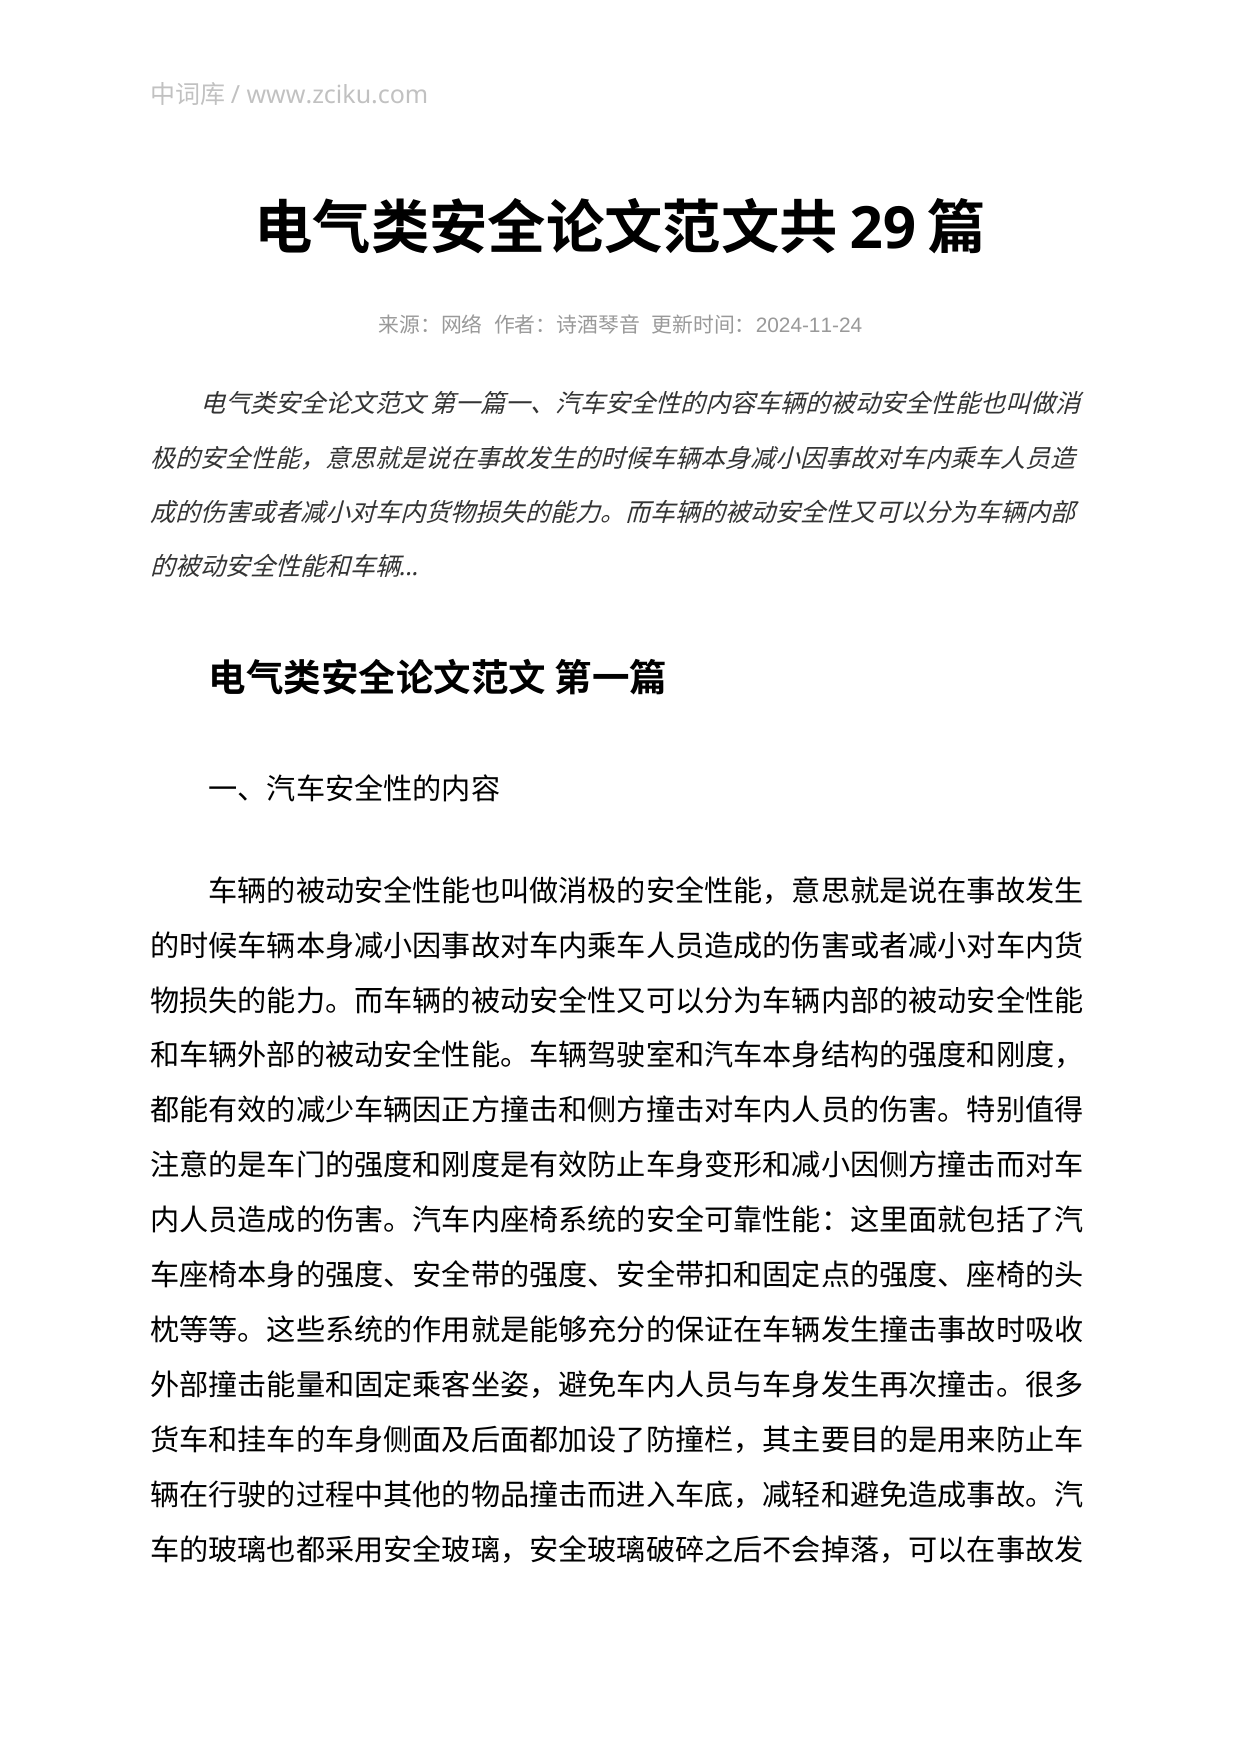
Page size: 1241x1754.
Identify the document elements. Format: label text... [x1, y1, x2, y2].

subtitle 电气类安全论文范文共29篇 [150, 181, 1090, 266]
text 来源：网络 作者：诗酒琴音 更新时间：2024-11-24 [150, 313, 1090, 337]
text 电气类安全论文范文 第一篇 [150, 648, 1090, 702]
text 一、汽车安全性的内容 [150, 766, 1090, 808]
text 电气类安全论文范文 第一篇一、汽车安全性的内容车辆的被动安全性能也叫做消极的安全性能，意思就是说在事故发生的时候车辆本身减小因事故对车内乘车人员造成的伤害或者减小对车内货物损失的能力。而车辆的被动安全性又可以分为车辆内部的被动安全性能和车辆... [150, 384, 1090, 583]
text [150, 867, 1090, 1568]
